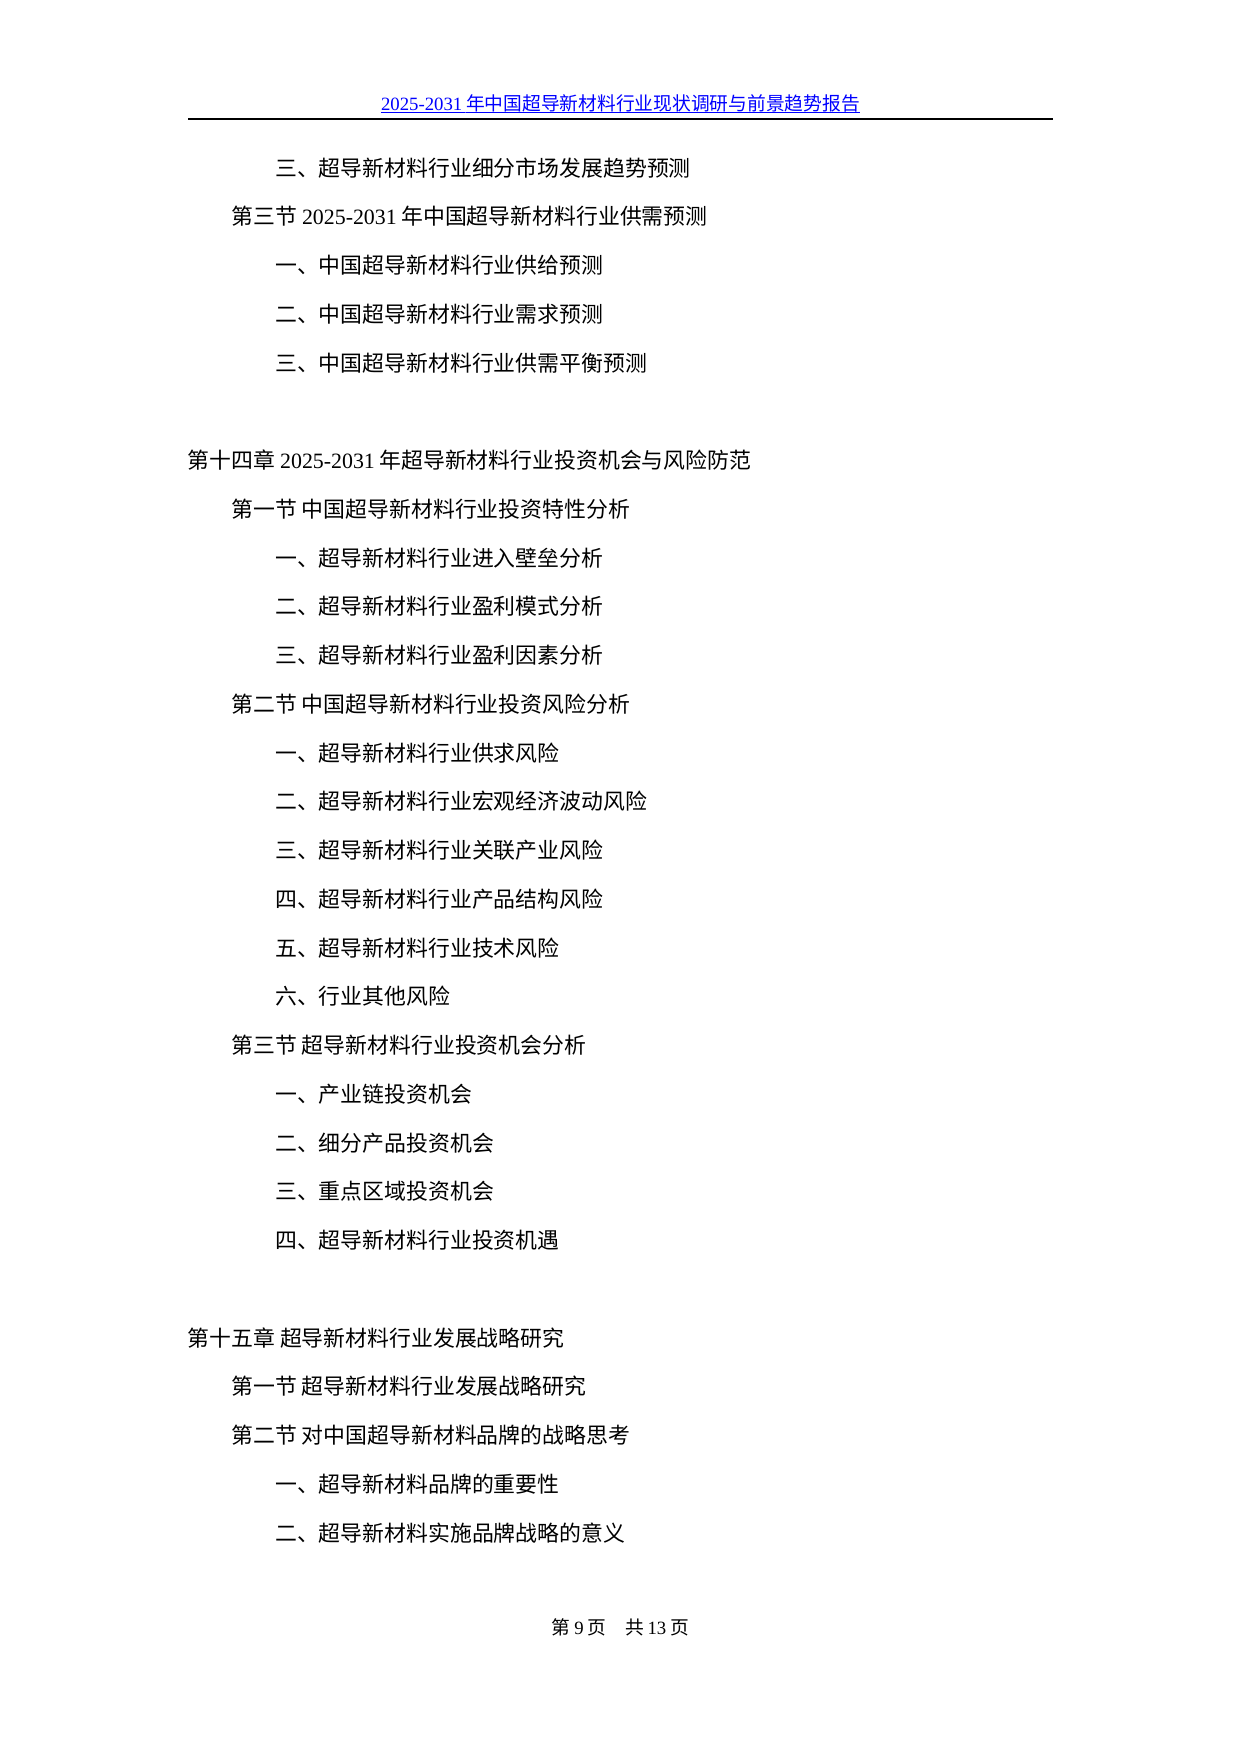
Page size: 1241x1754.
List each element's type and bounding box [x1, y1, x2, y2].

text [187, 150, 1053, 1548]
